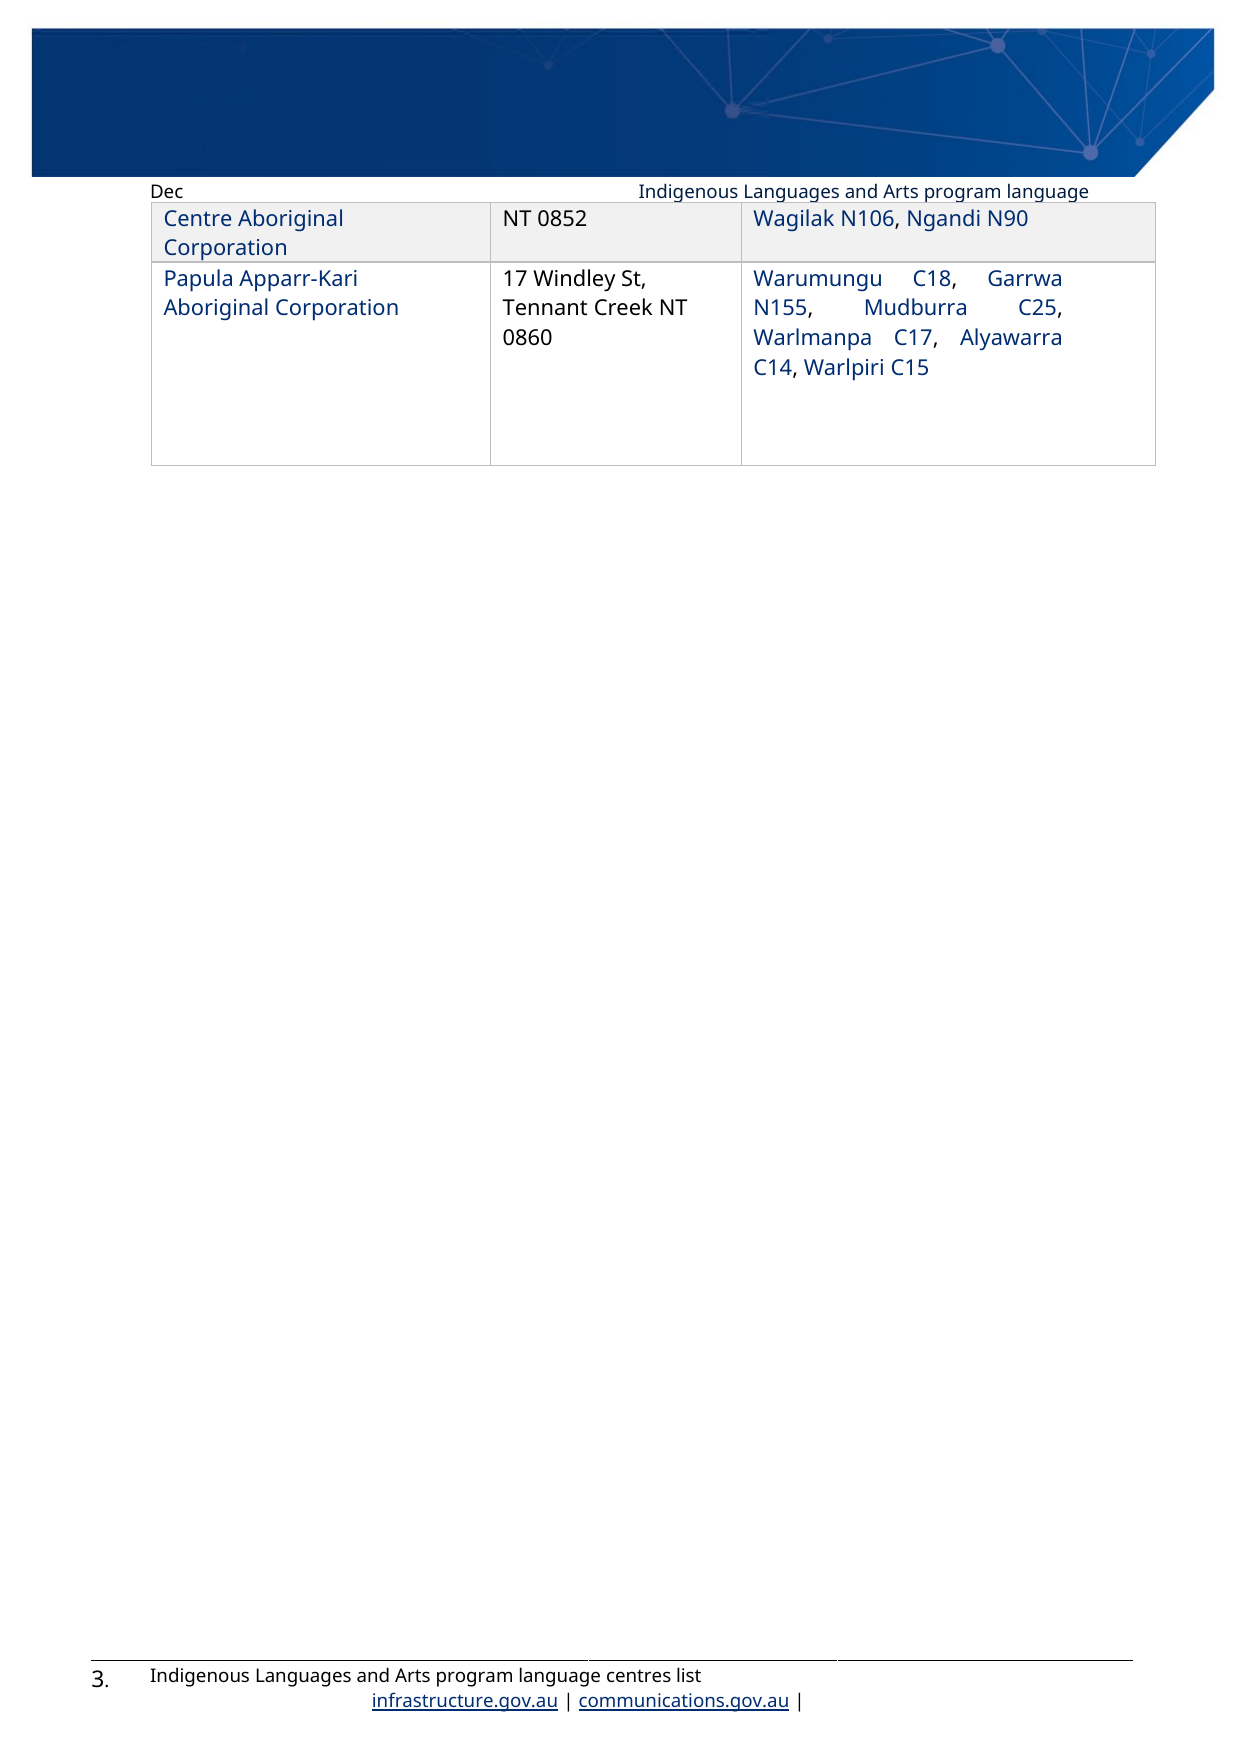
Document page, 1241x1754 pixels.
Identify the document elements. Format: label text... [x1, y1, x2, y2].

table_cell Papula Apparr-Kari Aboriginal Corporation [152, 263, 490, 465]
picture [27, 19, 1224, 177]
table_cell Warumungu C18, Garrwa N155, Mudburra C25, Warlmanpa C17, Alyawarra C14, Warlpiri C15 [742, 263, 1155, 465]
table_cell Ngukurr Language Centre Aboriginal Corporation [152, 203, 490, 261]
table_cell Marra N112, Ritharrnju N104, Wagilak N106, Ngandi N90 [742, 203, 1155, 261]
table_cell Mutju St, Ngukurr NT 0852 [491, 203, 741, 261]
table_cell 17 Windley St, Tennant Creek NT 0860 [491, 263, 741, 465]
